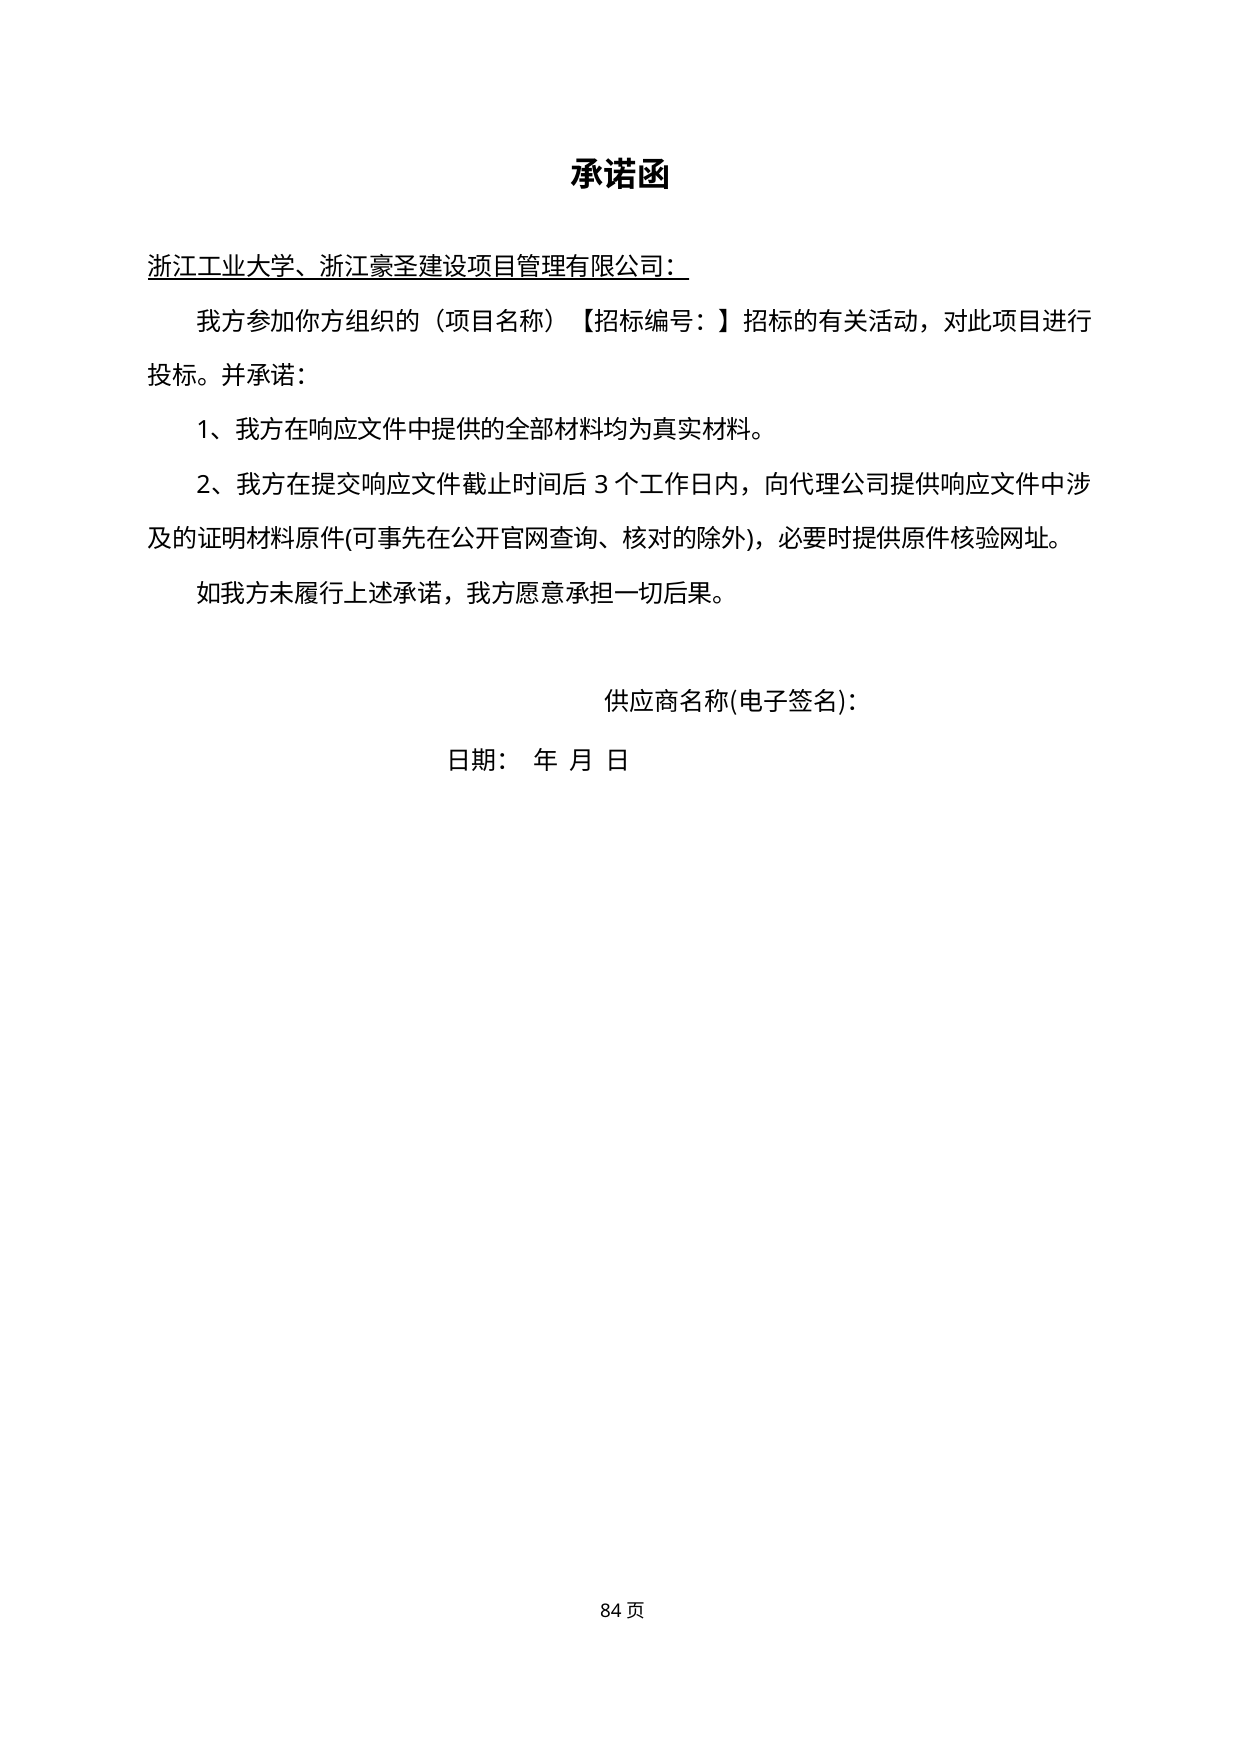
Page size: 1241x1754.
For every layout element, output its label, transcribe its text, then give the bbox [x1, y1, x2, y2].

text 如我方未履行上述承诺，我方愿意承担一切后果。 [148, 573, 1093, 609]
text 日期： 年 月 日 [148, 736, 1093, 778]
text 2、我方在提交响应文件截止时间后3个工作日内，向代理公司提供响应文件中涉及的证明材料原件(可事先在公开官网查询、核对的除外)，必要时提供原件核验网址。 [148, 464, 1093, 555]
text 浙江工业大学、浙江豪圣建设项目管理有限公司： [148, 247, 1093, 283]
text 承诺函 [148, 148, 1093, 196]
text 供应商名称(电子签名)： [148, 682, 1093, 718]
text 1、我方在响应文件中提供的全部材料均为真实材料。 [148, 410, 1093, 446]
text 我方参加你方组织的（项目名称）【招标编号：】招标的有关活动，对此项目进行投标。并承诺： [148, 301, 1093, 392]
